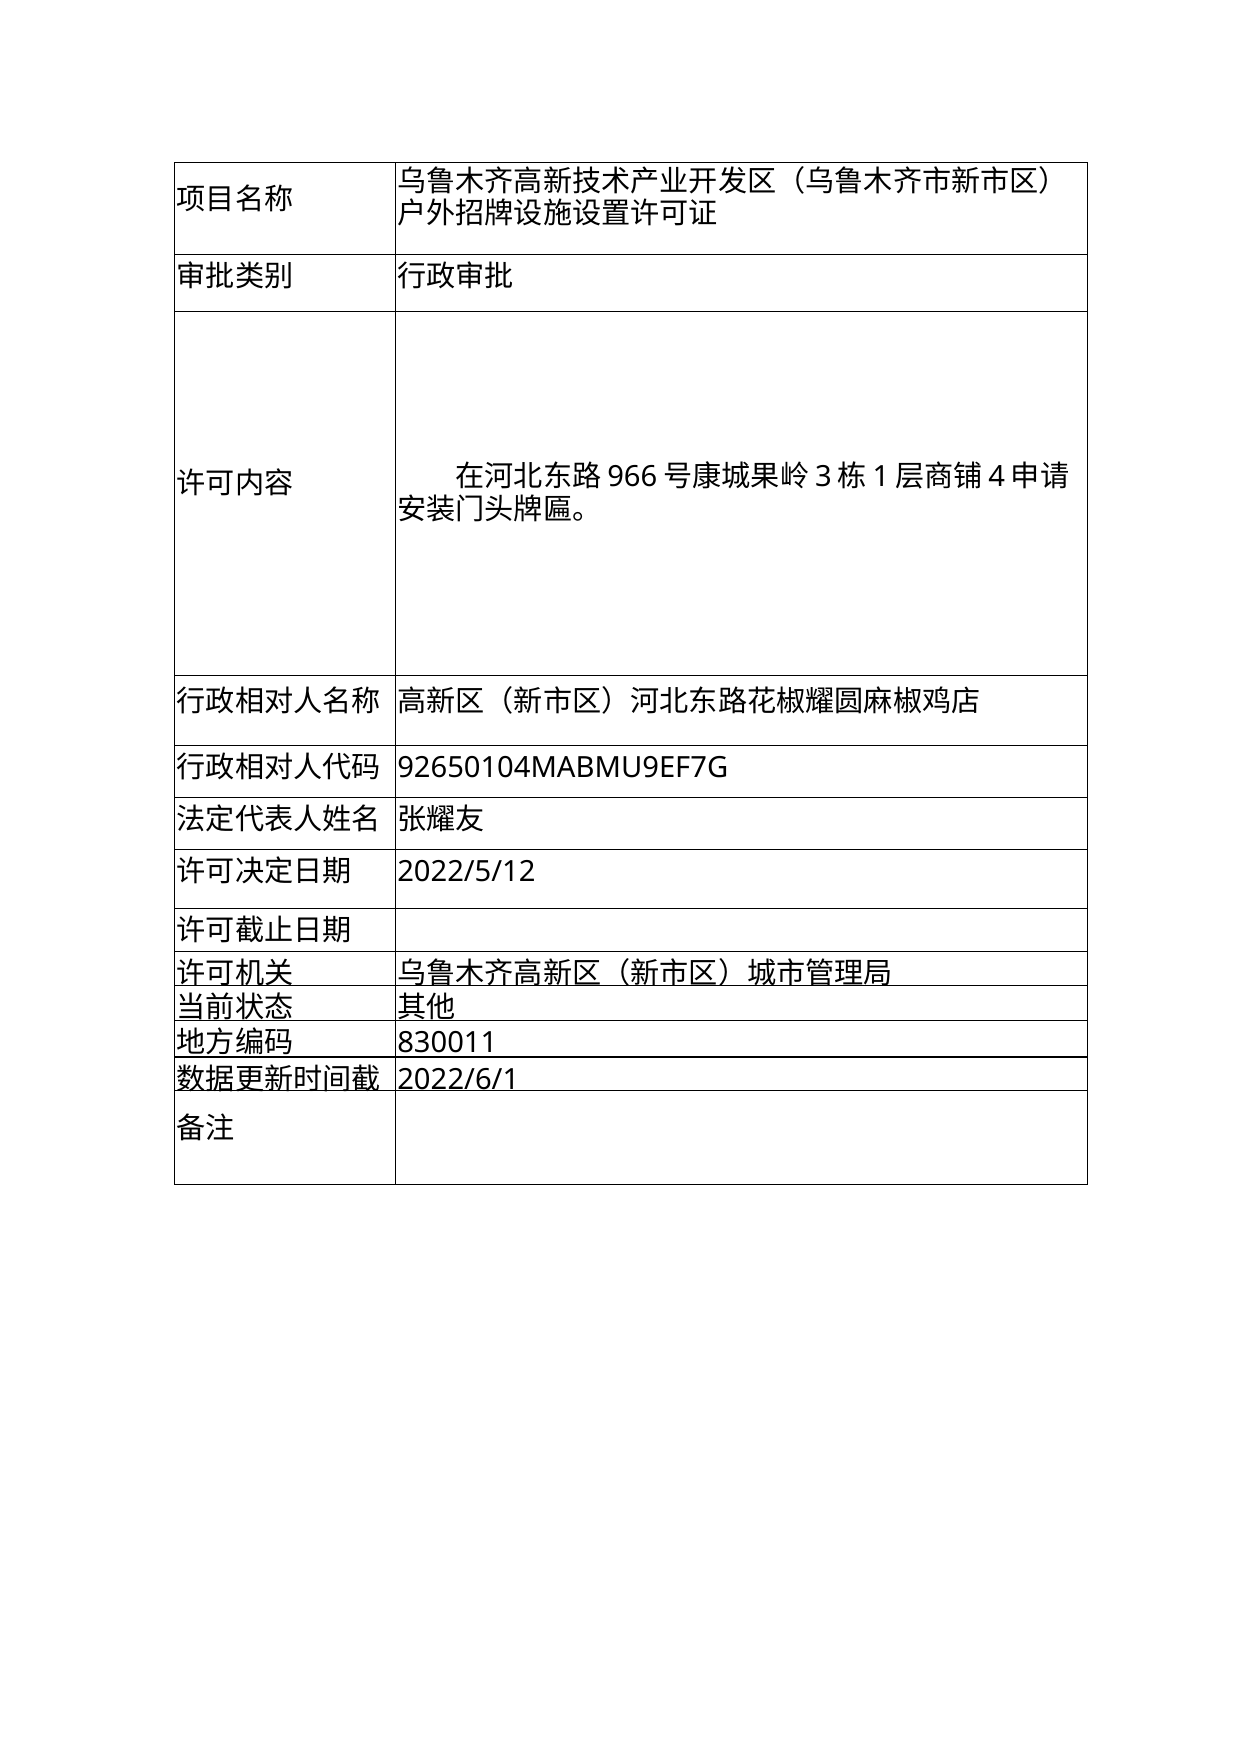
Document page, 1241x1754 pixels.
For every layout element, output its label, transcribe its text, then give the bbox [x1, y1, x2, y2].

table_cell 许可截止日期 [175, 909, 395, 951]
table_cell 张耀友 [396, 798, 1087, 849]
table_cell 乌鲁木齐高新区（新市区）城市管理局 [396, 952, 1087, 985]
table_cell [396, 909, 1087, 951]
table_cell 行政审批 [396, 255, 1087, 311]
table_cell 许可决定日期 [175, 850, 395, 908]
table_cell 许可机关 [175, 952, 395, 985]
table_cell 乌鲁木齐高新技术产业开发区（乌鲁木齐市新市区）户外招牌设施设置许可证 [396, 163, 1087, 254]
table_cell 在河北东路966号康城果岭3栋1层商铺4申请安装门头牌匾。 [396, 312, 1087, 674]
table_cell 2022/5/12 [396, 850, 1087, 908]
table_cell 830011 [396, 1021, 1087, 1056]
table_cell 项目名称 [175, 163, 395, 254]
table_cell 高新区（新市区）河北东路花椒耀圆麻椒鸡店 [396, 676, 1087, 745]
table_cell 2022/6/1 [396, 1058, 1087, 1090]
table_cell 行政相对人代码 [175, 746, 395, 797]
table_cell 数据更新时间截止 [175, 1058, 395, 1090]
table_cell [396, 1091, 1087, 1184]
table_cell 行政相对人名称 [175, 676, 395, 745]
table_cell 当前状态 [175, 986, 395, 1020]
table_cell 审批类别 [175, 255, 395, 311]
table_cell 地方编码 [175, 1021, 395, 1056]
table_cell 许可内容 [175, 312, 395, 674]
table_cell 92650104MABMU9EF7G [396, 746, 1087, 797]
table_cell 备注 [175, 1091, 395, 1184]
table_cell 其他 [396, 986, 1087, 1020]
table_cell 法定代表人姓名 [175, 798, 395, 849]
